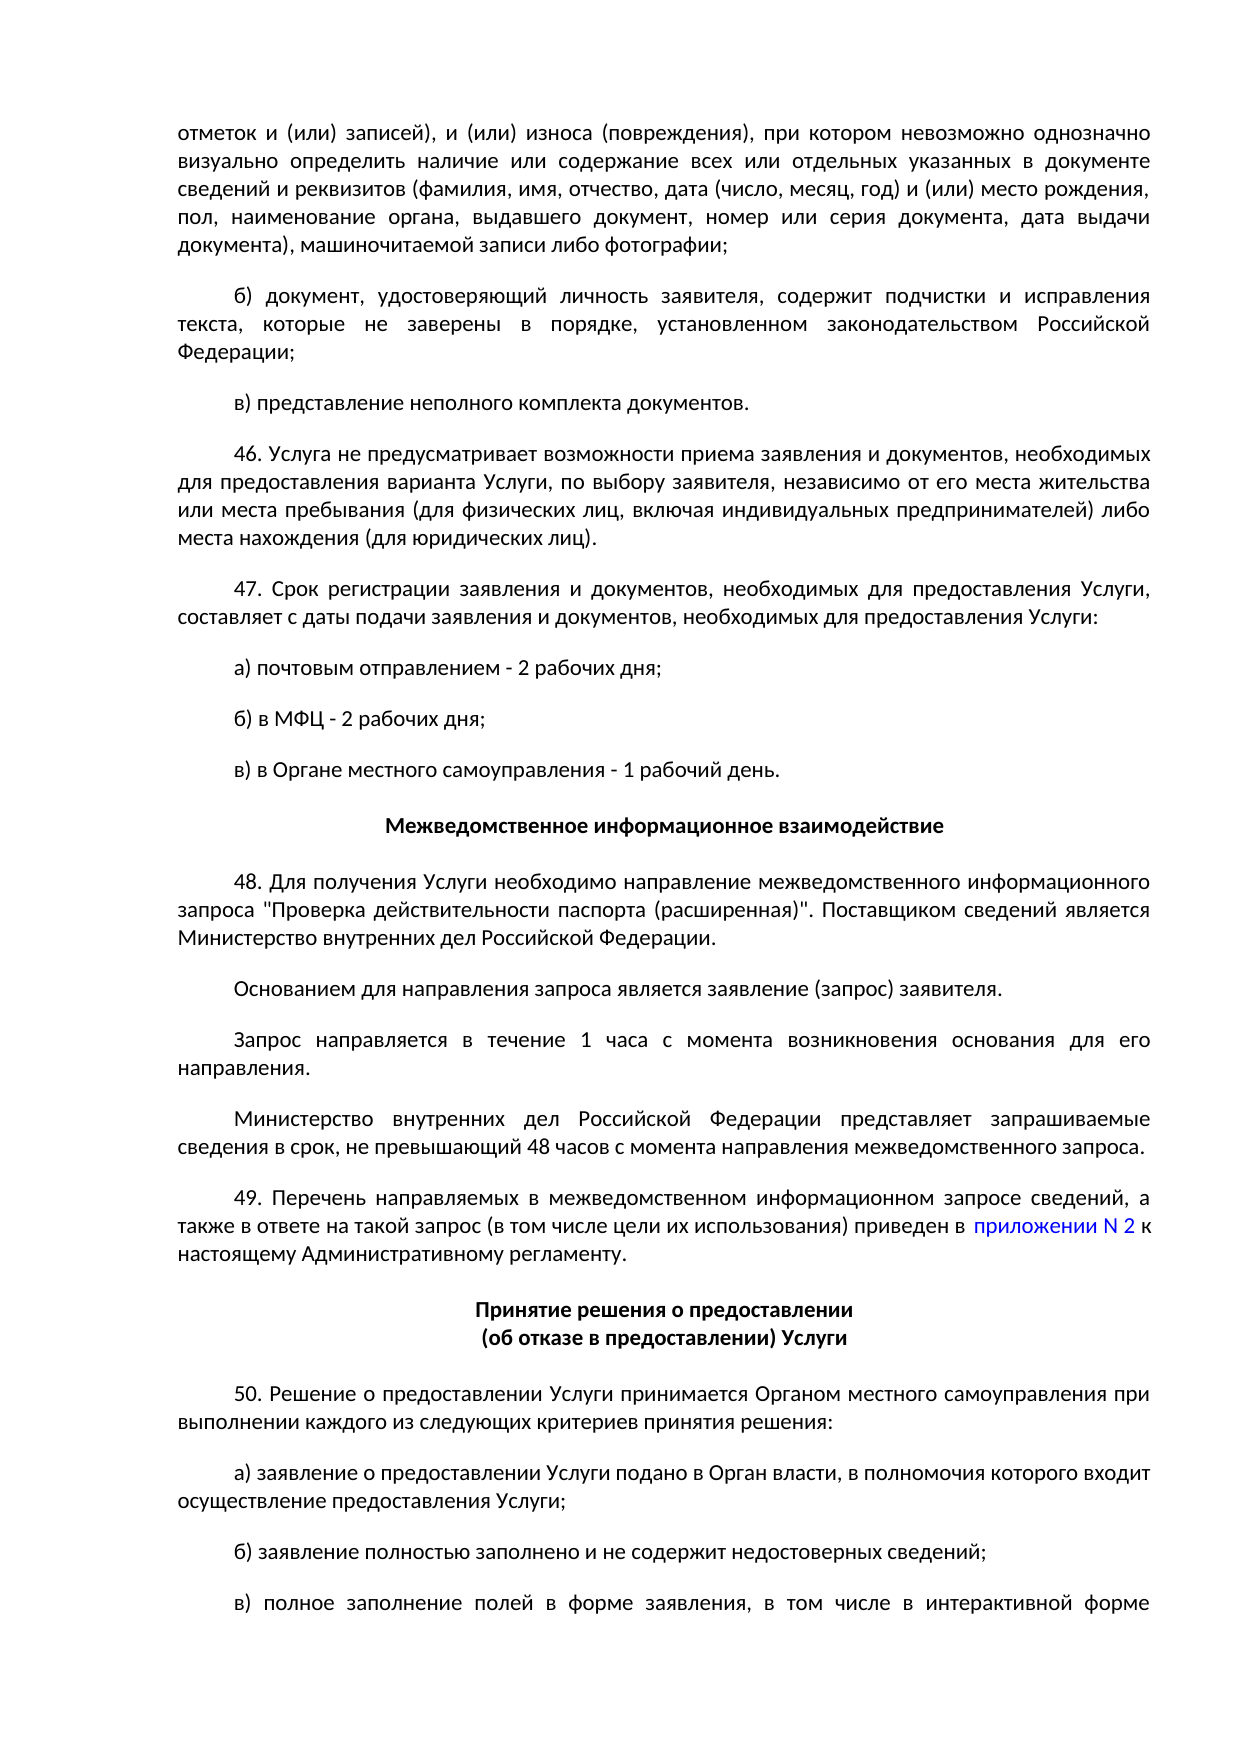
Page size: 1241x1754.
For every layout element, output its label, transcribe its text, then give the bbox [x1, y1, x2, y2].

text 48. Для получения Услуги необходимо направление межведомственного информационного запроса "Проверка действительности паспорта (расширенная)". Поставщиком сведений является Министерство внутренних дел Российской Федерации. [177, 867, 1152, 951]
text б) заявление полностью заполнено и не содержит недостоверных сведений; [177, 1537, 1152, 1565]
text Министерство внутренних дел Российской Федерации представляет запрашиваемые сведения в срок, не превышающий 48 часов с момента направления межведомственного запроса. [177, 1104, 1152, 1160]
text 47. Срок регистрации заявления и документов, необходимых для предоставления Услуги, составляет с даты подачи заявления и документов, необходимых для предоставления Услуги: [177, 574, 1152, 630]
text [177, 1588, 1152, 1616]
title Принятие решения о предоставлении [177, 1295, 1152, 1323]
text а) заявление о предоставлении Услуги подано в Орган власти, в полномочия которого входит осуществление предоставления Услуги; [177, 1458, 1152, 1514]
text 49. Перечень направляемых в межведомственном информационном запросе сведений, а также в ответе на такой запрос (в том числе цели их использования) приведен в приложении N 2 к настоящему Административному регламенту. [177, 1183, 1152, 1267]
text в) в Органе местного самоуправления - 1 рабочий день. [177, 755, 1152, 783]
title (об отказе в предоставлении) Услуги [177, 1323, 1152, 1351]
text б) документ, удостоверяющий личность заявителя, содержит подчистки и исправления текста, которые не заверены в порядке, установленном законодательством Российской Федерации; [177, 281, 1152, 365]
title Межведомственное информационное взаимодействие [177, 811, 1152, 839]
text в) представление неполного комплекта документов. [177, 388, 1152, 416]
text 46. Услуга не предусматривает возможности приема заявления и документов, необходимых для предоставления варианта Услуги, по выбору заявителя, независимо от его места жительства или места пребывания (для физических лиц, включая индивидуальных предпринимателей) либо места нахождения (для юридических лиц). [177, 439, 1152, 551]
text б) в МФЦ - 2 рабочих дня; [177, 704, 1152, 732]
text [177, 118, 1152, 258]
text Основанием для направления запроса является заявление (запрос) заявителя. [177, 974, 1152, 1002]
text Запрос направляется в течение 1 часа с момента возникновения основания для его направления. [177, 1025, 1152, 1081]
text 50. Решение о предоставлении Услуги принимается Органом местного самоуправления при выполнении каждого из следующих критериев принятия решения: [177, 1379, 1152, 1435]
text а) почтовым отправлением - 2 рабочих дня; [177, 653, 1152, 681]
